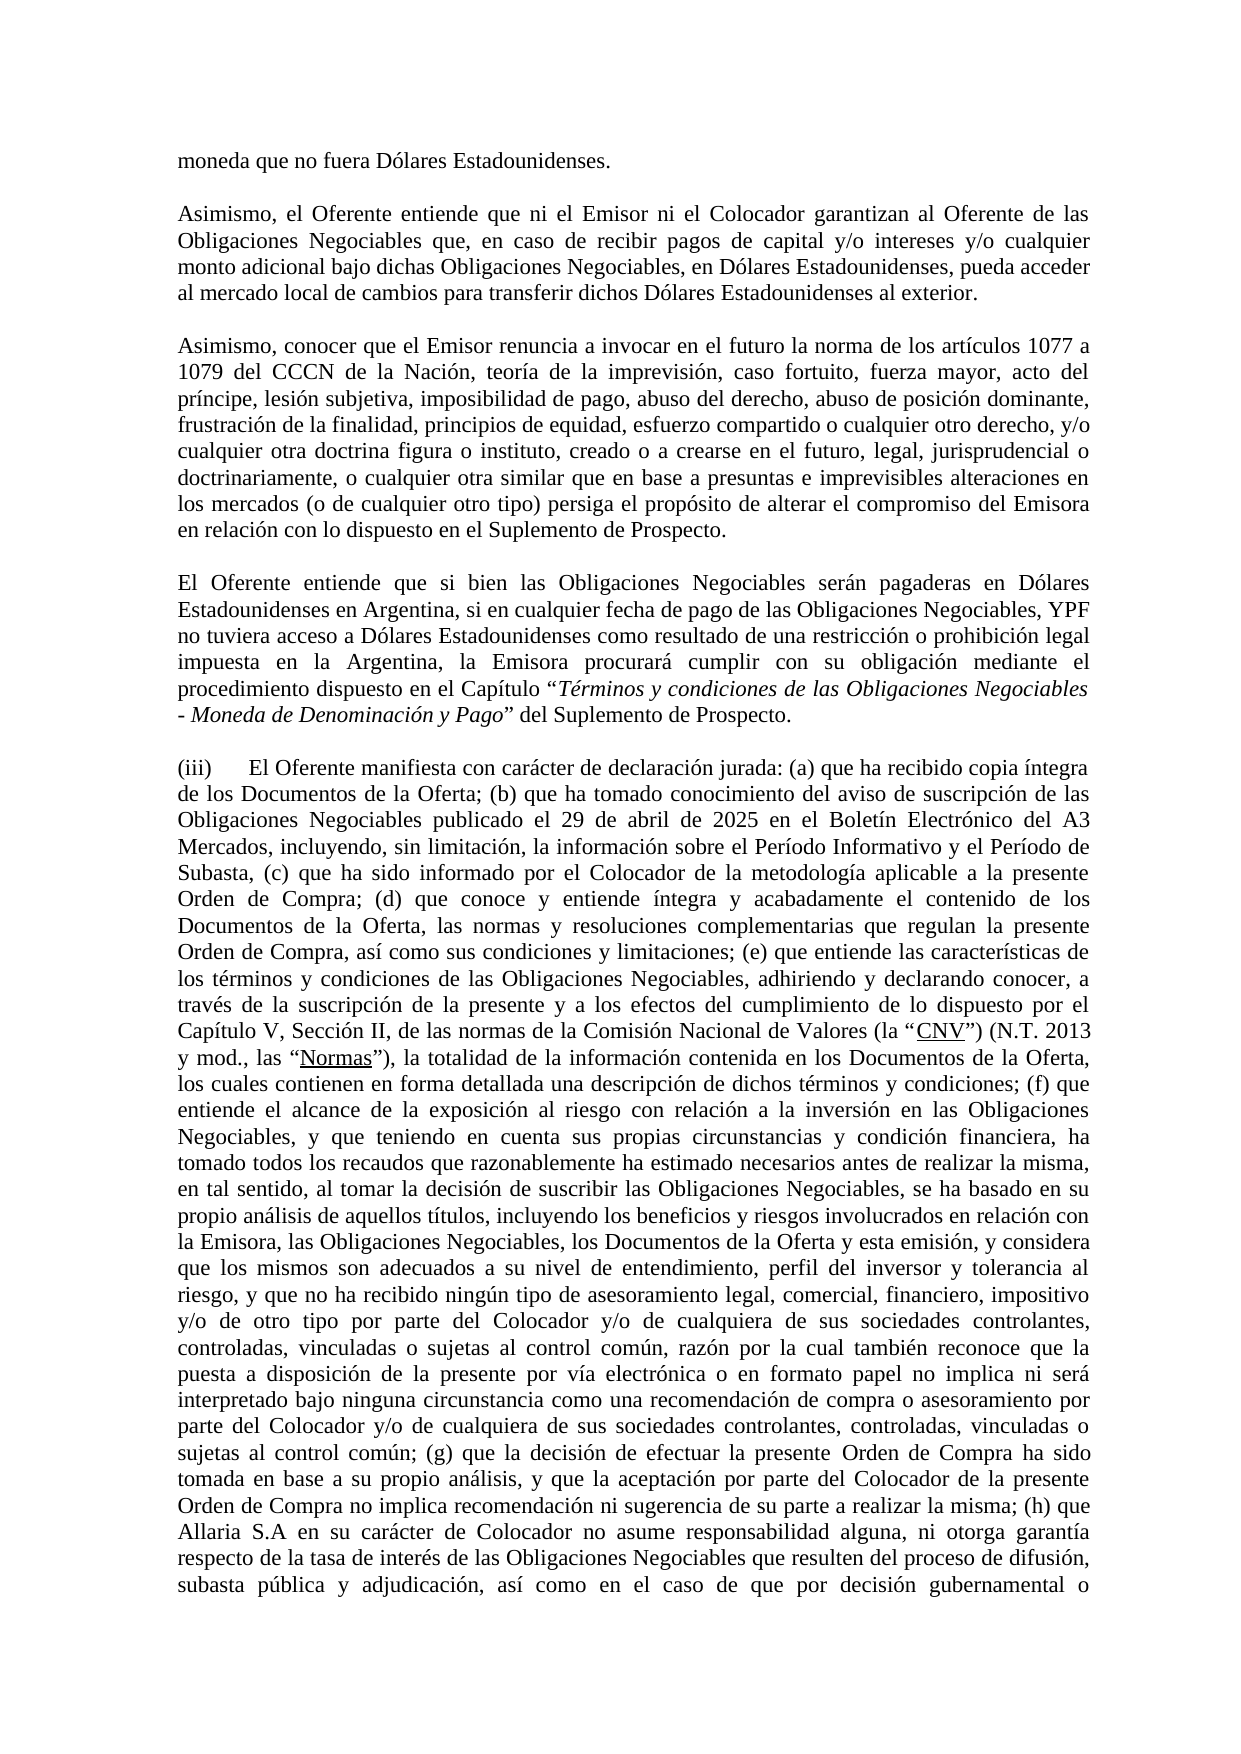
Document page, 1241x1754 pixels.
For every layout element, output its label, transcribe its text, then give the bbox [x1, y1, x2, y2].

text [177, 754, 1091, 1597]
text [177, 148, 1091, 174]
text Asimismo, conocer que el Emisor renuncia a invocar en el futuro la norma de los artículos 1077 a 1079 del CCCN de la Nación, teoría de la imprevisión, caso fortuito, fuerza mayor, acto del príncipe, lesión subjetiva, imposibilidad de pago, abuso del derecho, abuso de posición dominante, frustración de la finalidad, principios de equidad, esfuerzo compartido o cualquier otro derecho, y/o cualquier otra doctrina figura o instituto, creado o a crearse en el futuro, legal, jurisprudencial o doctrinariamente, o cualquier otra similar que en base a presuntas e imprevisibles alteraciones en los mercados (o de cualquier otro tipo) persiga el propósito de alterar el compromiso del Emisora en relación con lo dispuesto en el Suplemento de Prospecto. [177, 332, 1091, 543]
text El Oferente entiende que si bien las Obligaciones Negociables serán pagaderas en Dólares Estadounidenses en Argentina, si en cualquier fecha de pago de las Obligaciones Negociables, YPF no tuviera acceso a Dólares Estadounidenses como resultado de una restricción o prohibición legal impuesta en la Argentina, la Emisora procurará cumplir con su obligación mediante el procedimiento dispuesto en el Capítulo “Términos y condiciones de las Obligaciones Negociables - Moneda de Denominación y Pago” del Suplemento de Prospecto. [177, 569, 1091, 727]
text Asimismo, el Oferente entiende que ni el Emisor ni el Colocador garantizan al Oferente de las Obligaciones Negociables que, en caso de recibir pagos de capital y/o intereses y/o cualquier monto adicional bajo dichas Obligaciones Negociables, en Dólares Estadounidenses, pueda acceder al mercado local de cambios para transferir dichos Dólares Estadounidenses al exterior. [177, 200, 1091, 306]
